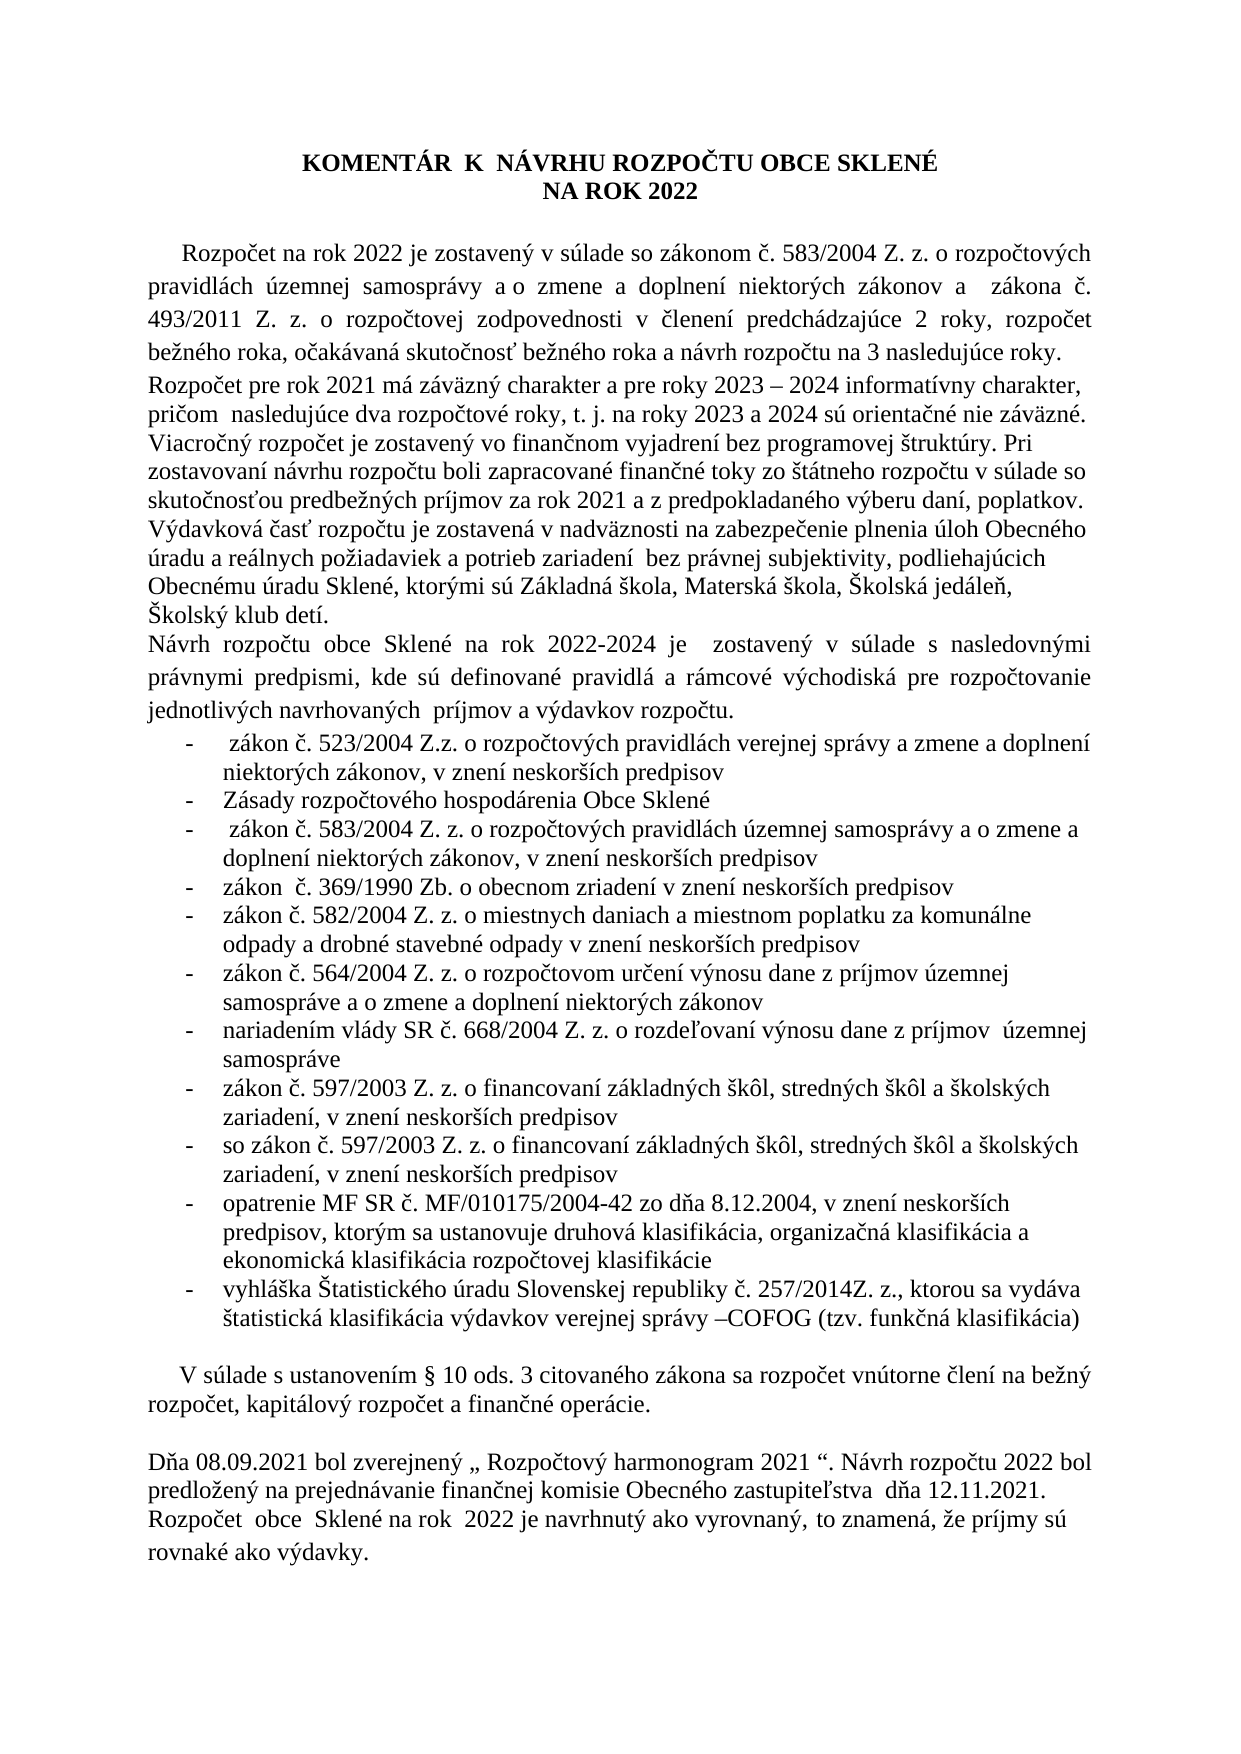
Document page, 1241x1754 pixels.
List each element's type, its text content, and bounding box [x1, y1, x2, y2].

list vyhláška Štatistického úradu Slovenskej republiky č. 257/2014Z. z., ktorou sa vydáva štatistická klasifikácia výdavkov verejnej správy –COFOG (tzv. funkčná klasifikácia) [185, 1274, 1093, 1332]
list so zákon č. 597/2003 Z. z. o financovaní základných škôl, stredných škôl a školských zariadení, v znení neskorších predpisov [185, 1131, 1093, 1188]
list opatrenie MF SR č. MF/010175/2004-42 zo dňa 8.12.2004, v znení neskorších predpisov, ktorým sa ustanovuje druhová klasifikácia, organizačná klasifikácia a ekonomická klasifikácia rozpočtovej klasifikácie [185, 1188, 1093, 1274]
list zákon č. 369/1990 Zb. o obecnom zriadení v znení neskorších predpisov [185, 872, 1093, 901]
text KOMENTÁR K NÁVRHU ROZPOČTU OBCE SKLENÉ [148, 148, 1093, 176]
list zákon č. 583/2004 Z. z. o rozpočtových pravidlách územnej samosprávy a o zmene a doplnení niektorých zákonov, v znení neskorších predpisov [185, 814, 1093, 872]
list zákon č. 597/2003 Z. z. o financovaní základných škôl, stredných škôl a školských zariadení, v znení neskorších predpisov [185, 1073, 1093, 1131]
text Návrh rozpočtu obce Sklené na rok 2022-2024 je zostavený v súlade s nasledovnými právnymi predpismi, kde sú definované pravidlá a rámcové východiská pre rozpočtovanie jednotlivých navrhovaných príjmov a výdavkov rozpočtu. [148, 629, 1093, 724]
list zákon č. 582/2004 Z. z. o miestnych daniach a miestnom poplatku za komunálne odpady a drobné stavebné odpady v znení neskorších predpisov [185, 901, 1093, 958]
text Rozpočet na rok 2022 je zostavený v súlade so zákonom č. 583/2004 Z. z. o rozpočtových pravidlách územnej samosprávy a o zmene a doplnení niektorých zákonov a zákona č. 493/2011 Z. z. o rozpočtovej zodpovednosti v členení predchádzajúce 2 roky, rozpočet bežného roka, očakávaná skutočnosť bežného roka a návrh rozpočtu na 3 nasledujúce roky. [148, 238, 1093, 366]
text V súlade s ustanovením § 10 ods. 3 citovaného zákona sa rozpočet vnútorne člení na bežný rozpočet, kapitálový rozpočet a finančné operácie. [148, 1361, 1093, 1418]
text Rozpočet pre rok 2021 má záväzný charakter a pre roky 2023 – 2024 informatívny charakter, pričom nasledujúce dva rozpočtové roky, t. j. na roky 2023 a 2024 sú orientačné nie záväzné. Viacročný rozpočet je zostavený vo finančnom vyjadrení bez programovej štruktúry. Pri zostavovaní návrhu rozpočtu boli zapracované finančné toky zo štátneho rozpočtu v súlade so skutočnosťou predbežných príjmov za rok 2021 a z predpokladaného výberu daní, poplatkov. Výdavková časť rozpočtu je zostavená v nadväznosti na zabezpečenie plnenia úloh Obecného úradu a reálnych požiadaviek a potrieb zariadení bez právnej subjektivity, podliehajúcich Obecnému úradu Sklené, ktorými sú Základná škola, Materská škola, Školská jedáleň, Školský klub detí. [148, 370, 1093, 629]
text NA ROK 2022 [148, 176, 1093, 205]
list zákon č. 523/2004 Z.z. o rozpočtových pravidlách verejnej správy a zmene a doplnení niektorých zákonov, v znení neskorších predpisov [185, 728, 1093, 786]
text Dňa 08.09.2021 bol zverejnený „ Rozpočtový harmonogram 2021 “. Návrh rozpočtu 2022 bol predložený na prejednávanie finančnej komisie Obecného zastupiteľstva dňa 12.11.2021. [148, 1447, 1093, 1504]
text Rozpočet obce Sklené na rok 2022 je navrhnutý ako vyrovnaný, to znamená, že príjmy sú rovnaké ako výdavky. [148, 1504, 1093, 1566]
list zákon č. 564/2004 Z. z. o rozpočtovom určení výnosu dane z príjmov územnej samospráve a o zmene a doplnení niektorých zákonov [185, 958, 1093, 1016]
list Zásady rozpočtového hospodárenia Obce Sklené [185, 786, 1093, 814]
list nariadením vlády SR č. 668/2004 Z. z. o rozdeľovaní výnosu dane z príjmov územnej samospráve [185, 1016, 1093, 1073]
